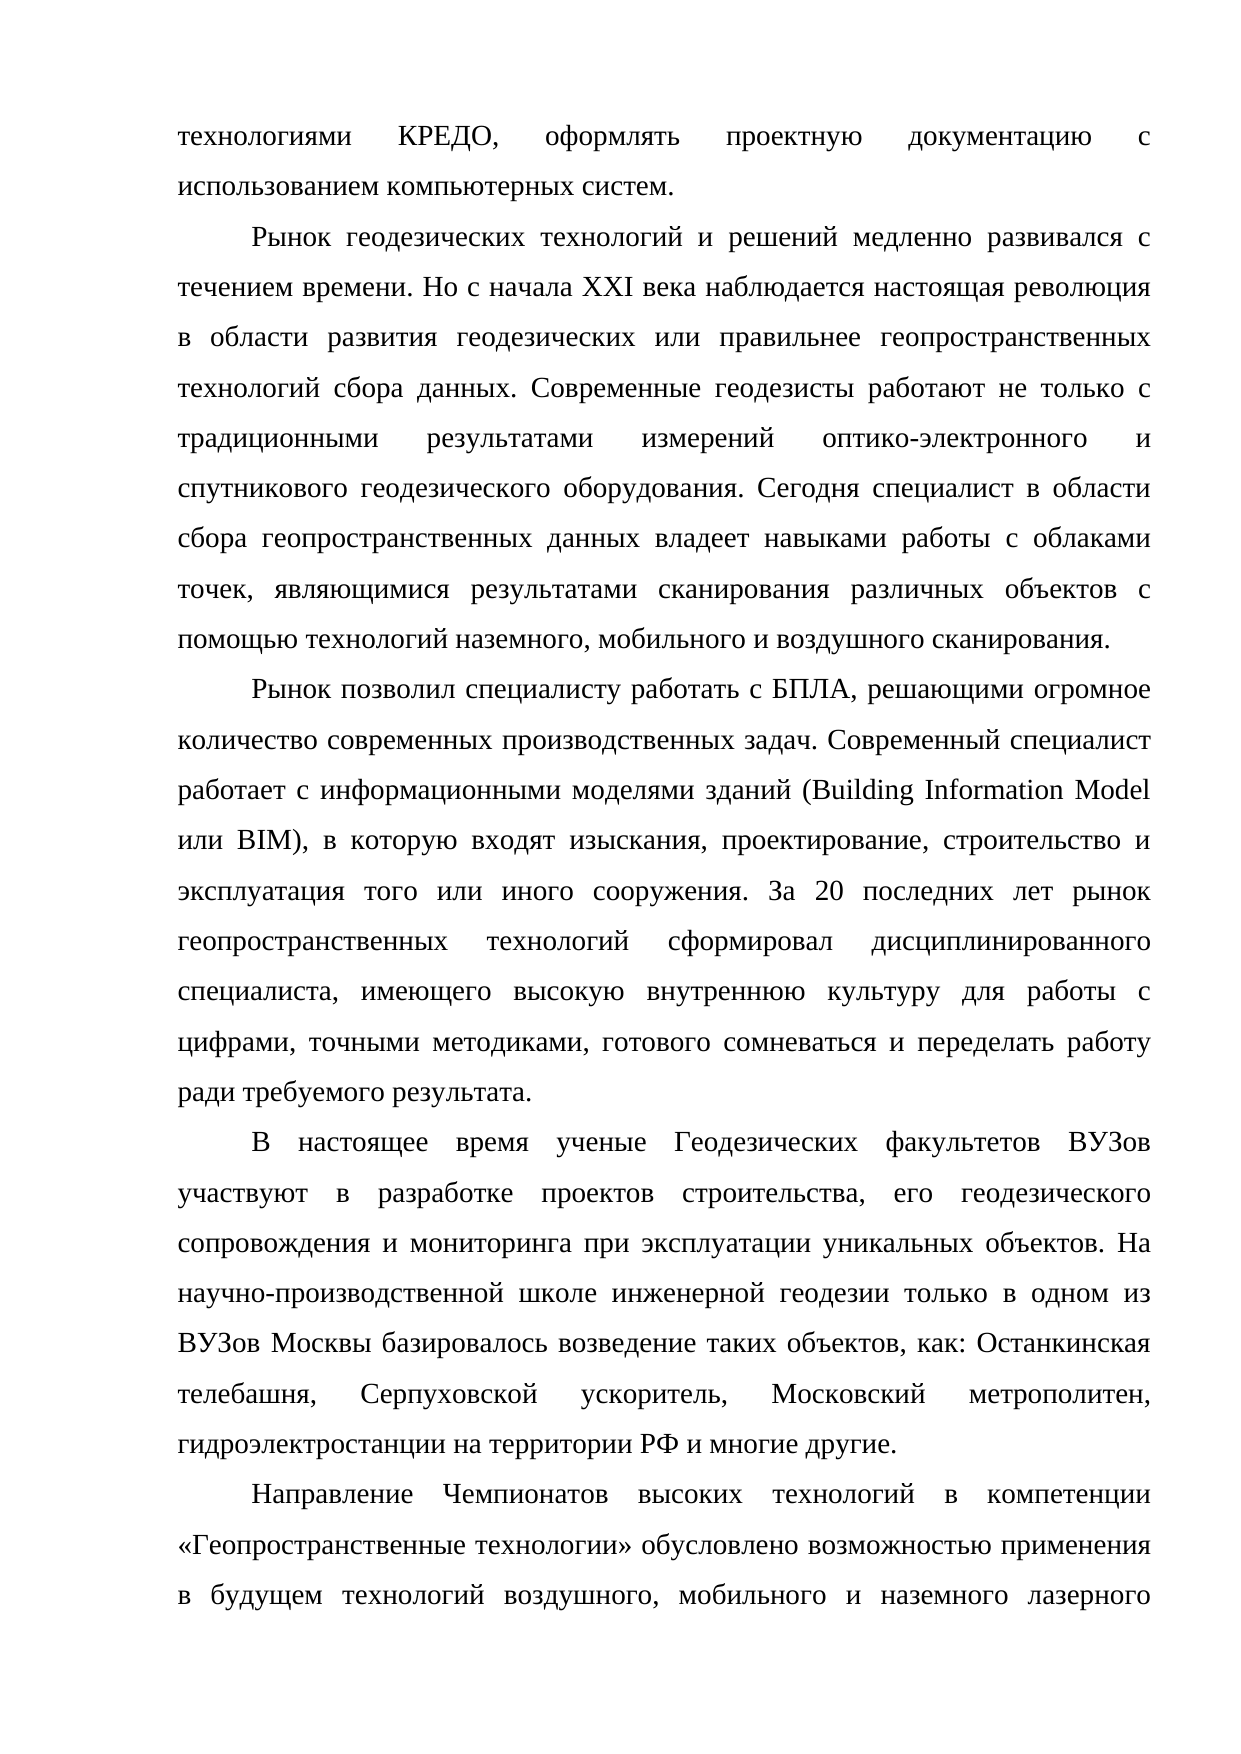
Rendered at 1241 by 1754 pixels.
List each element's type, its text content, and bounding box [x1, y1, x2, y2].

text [177, 118, 1152, 202]
text В настоящее время ученые Геодезических факультетов ВУЗов участвуют в разработке проектов строительства, его геодезического сопровождения и мониторинга при эксплуатации уникальных объектов. На научно-производственной школе инженерной геодезии только в одном из ВУЗов Москвы базировалось возведение таких объектов, как: Останкинская телебашня, Серпуховской ускоритель, Московский метрополитен, гидроэлектростанции на территории РФ и многие другие. [177, 1124, 1152, 1460]
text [177, 1477, 1152, 1611]
text Рынок позволил специалисту работать с БПЛА, решающими огромное количество современных производственных задач. Современный специалист работает с информационными моделями зданий (Building Information Model или BIM), в которую входят изыскания, проектирование, строительство и эксплуатация того или иного сооружения. За 20 последних лет рынок геопространственных технологий сформировал дисциплинированного специалиста, имеющего высокую внутреннюю культуру для работы с цифрами, точными методиками, готового сомневаться и переделать работу ради требуемого результата. [177, 672, 1152, 1108]
text Рынок геодезических технологий и решений медленно развивался с течением времени. Но с начала XXI века наблюдается настоящая революция в области развития геодезических или правильнее геопространственных технологий сбора данных. Современные геодезисты работают не только с традиционными результатами измерений оптико-электронного и спутникового геодезического оборудования. Сегодня специалист в области сбора геопространственных данных владеет навыками работы с облаками точек, являющимися результатами сканирования различных объектов с помощью технологий наземного, мобильного и воздушного сканирования. [177, 219, 1152, 655]
